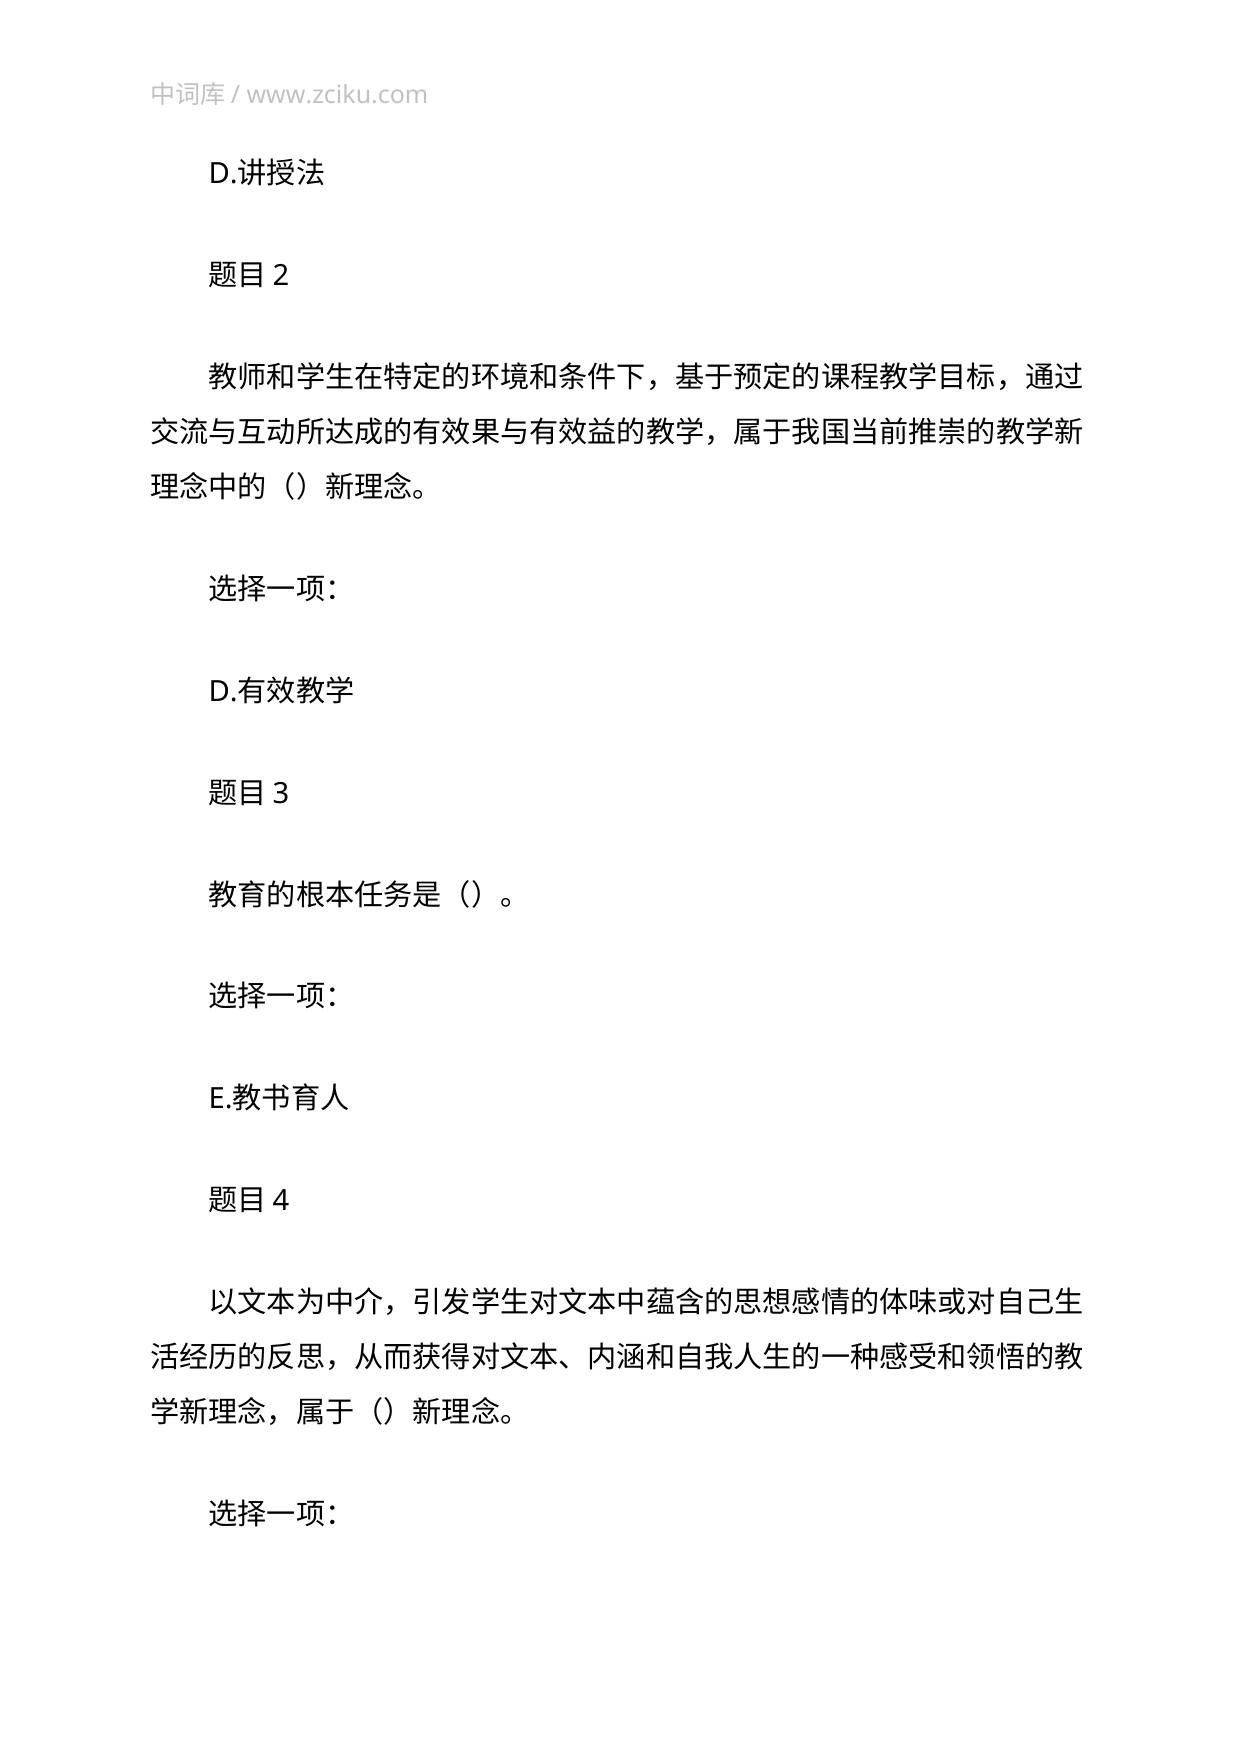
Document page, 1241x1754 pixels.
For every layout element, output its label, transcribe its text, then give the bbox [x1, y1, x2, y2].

text 选择一项： [150, 566, 1090, 608]
text D.有效教学 [150, 667, 1090, 710]
text 题目4 [150, 1177, 1090, 1219]
text 以文本为中介，引发学生对文本中蕴含的思想感情的体味或对自己生活经历的反思，从而获得对文本、内涵和自我人生的一种感受和领悟的教学新理念，属于（）新理念。 [150, 1279, 1090, 1431]
text E.教书育人 [150, 1075, 1090, 1117]
text D.讲授法 [150, 150, 1090, 192]
text 教育的根本任务是（）。 [150, 871, 1090, 913]
text 选择一项： [150, 1490, 1090, 1533]
text 题目2 [150, 252, 1090, 294]
text 选择一项： [150, 973, 1090, 1015]
text 题目3 [150, 769, 1090, 812]
text 教师和学生在特定的环境和条件下，基于预定的课程教学目标，通过交流与互动所达成的有效果与有效益的教学，属于我国当前推崇的教学新理念中的（）新理念。 [150, 354, 1090, 506]
